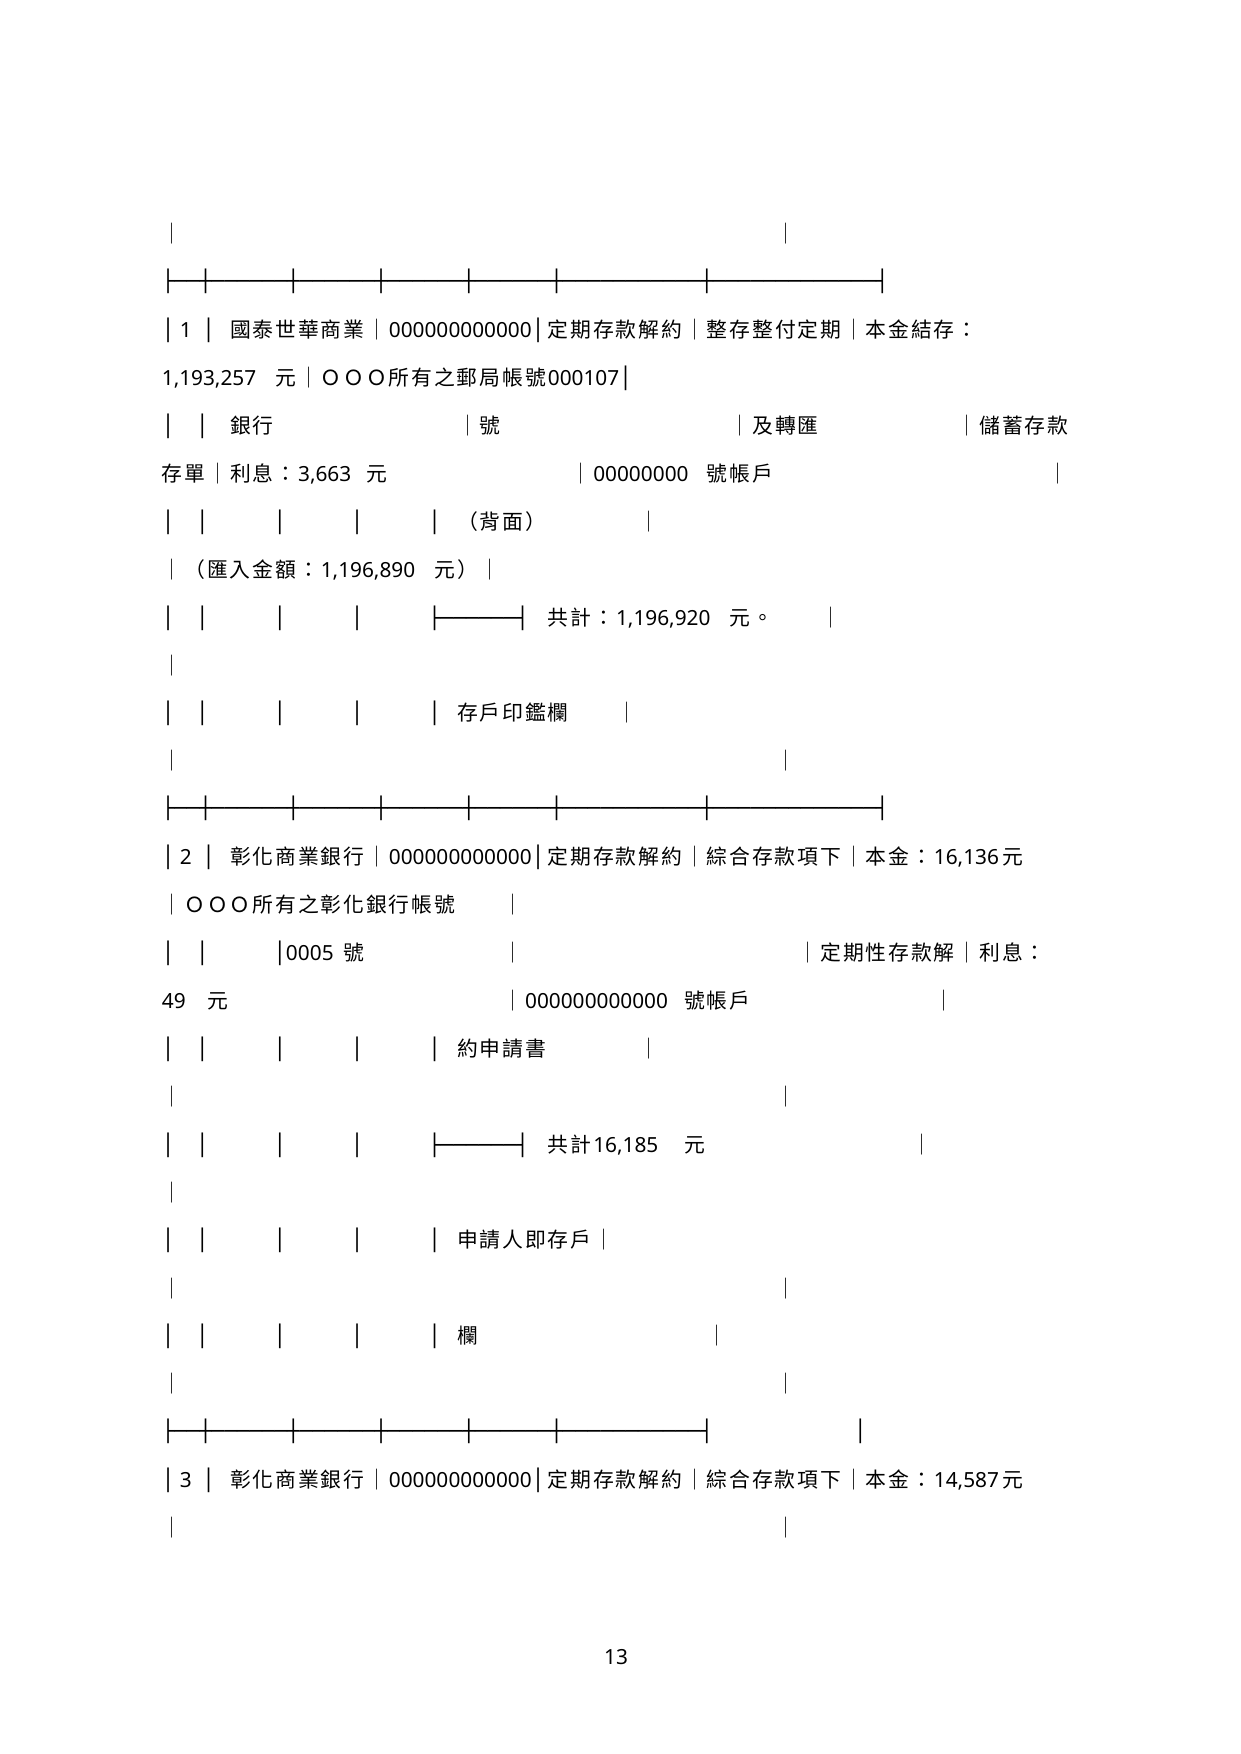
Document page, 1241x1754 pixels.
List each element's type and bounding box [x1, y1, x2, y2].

text [162, 212, 1070, 1547]
